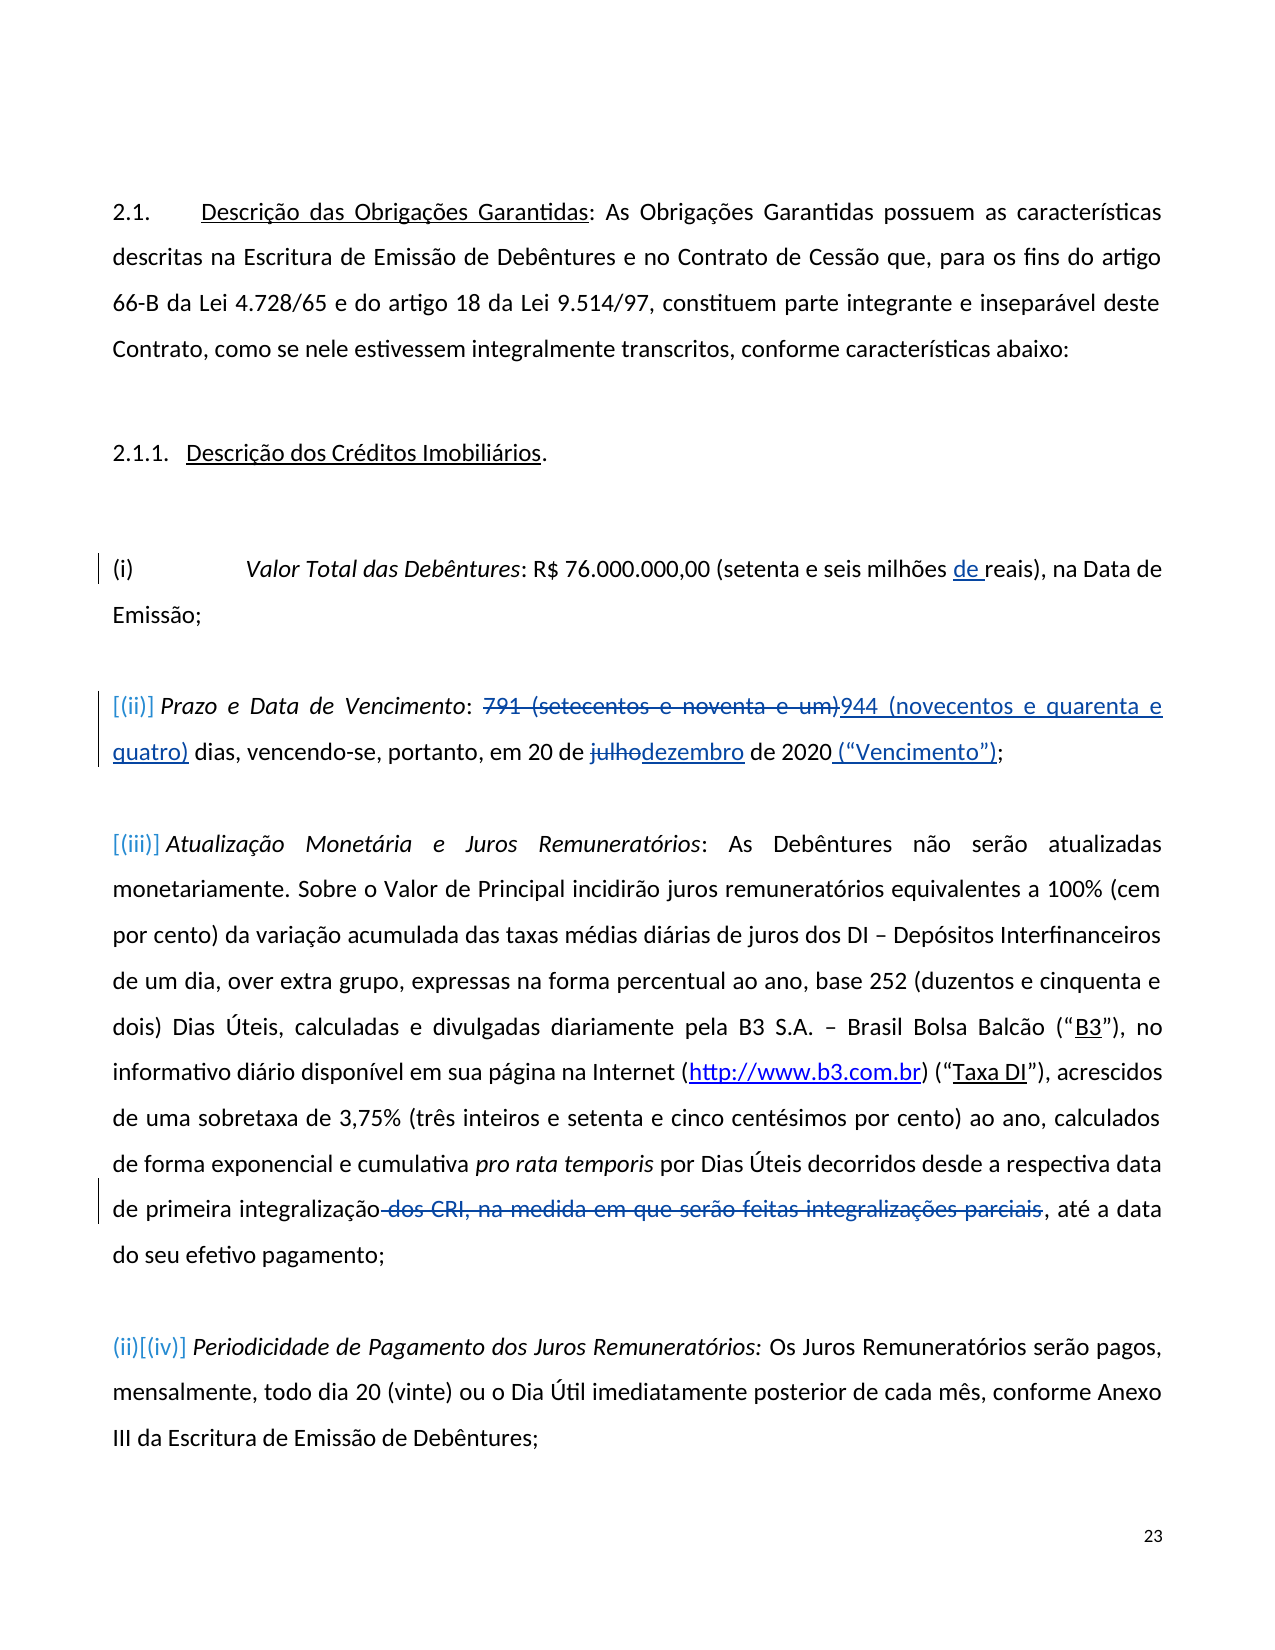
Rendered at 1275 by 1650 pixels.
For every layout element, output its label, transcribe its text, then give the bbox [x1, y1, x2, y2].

list Atualização Monetária e Juros Remuneratórios: As Debêntures não serão atualizadas monetariamente. Sobre o Valor de Principal incidirão juros remuneratórios equivalentes a 100% (cem por cento) da variação acumulada das taxas médias diárias de juros dos DI – Depósitos Interfinanceiros de um dia, over extra grupo, expressas na forma percentual ao ano, base 252 (duzentos e cinquenta e dois) Dias Úteis, calculadas e divulgadas diariamente pela B3 S.A. – Brasil Bolsa Balcão (“B3”), no informativo diário disponível em sua página na Internet (http://www.b3.com.br) (“Taxa DI”), acrescidos de uma sobretaxa de 3,75% (três inteiros e setenta e cinco centésimos por cento) ao ano, calculados de forma exponencial e cumulativa pro rata temporis por Dias Úteis decorridos desde a respectiva data de primeira integralização, até a data do seu efetivo pagamento; [112, 828, 1162, 1270]
list Prazo e Data de Vencimento: dias, vencendo-se, portanto, em 20 de de 2020; [112, 691, 1162, 767]
list Descrição dos Créditos Imobiliários. [112, 437, 1162, 467]
list Descrição das Obrigações Garantidas: As Obrigações Garantidas possuem as características descritas na Escritura de Emissão de Debêntures e no Contrato de Cessão que, para os fins do artigo 66-B da Lei 4.728/65 e do artigo 18 da Lei 9.514/97, constituem parte integrante e inseparável deste Contrato, como se nele estivessem integralmente transcritos, conforme características abaixo: [112, 196, 1162, 363]
list Valor Total das Debêntures: R$ 76.000.000,00 (setenta e seis milhões reais), na Data de Emissão; [112, 553, 1162, 629]
list Periodicidade de Pagamento dos Juros Remuneratórios: Os Juros Remuneratórios serão pagos, mensalmente, todo dia 20 (vinte) ou o Dia Útil imediatamente posterior de cada mês, conforme Anexo III da Escritura de Emissão de Debêntures; [112, 1331, 1162, 1453]
